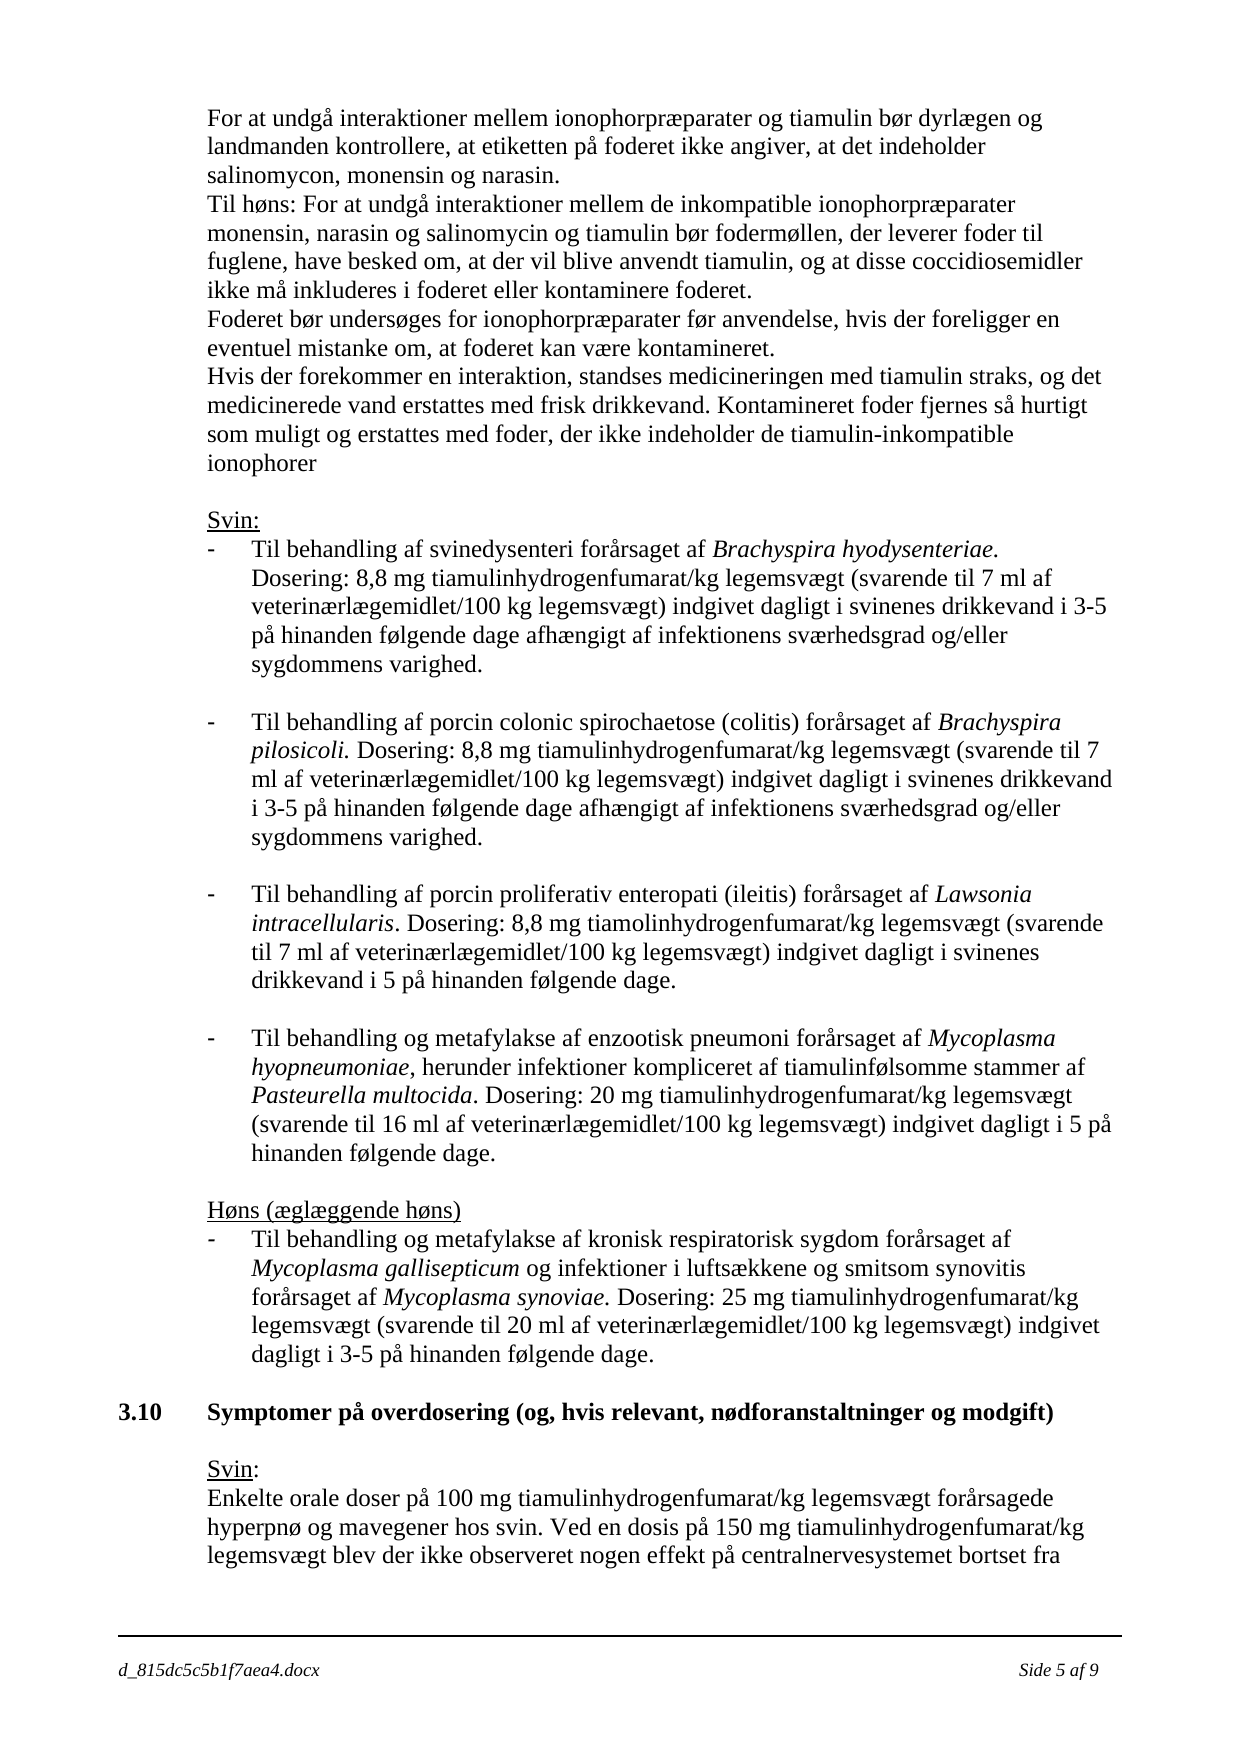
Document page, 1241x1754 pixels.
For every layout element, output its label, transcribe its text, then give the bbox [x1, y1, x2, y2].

text Høns (æglæggende høns) [207, 1196, 1122, 1224]
text Hvis der forekommer en interaktion, standses medicineringen med tiamulin straks, og det medicinerede vand erstattes med frisk drikkevand. Kontamineret foder fjernes så hurtigt som muligt og erstattes med foder, der ikke indeholder de tiamulin-inkompatible ionophorer [207, 361, 1122, 476]
text Svin: [207, 1454, 1122, 1483]
list Til behandling af porcin proliferativ enteropati (ileitis) forårsaget af Lawsonia intracellularis. Dosering: 8,8 mg tiamolinhydrogenfumarat/kg legemsvægt (svarende til 7 ml af veterinærlægemidlet/100 kg legemsvægt) indgivet dagligt i svinenes drikkevand i 5 på hinanden følgende dage. [207, 879, 1122, 994]
list Til behandling af porcin colonic spirochaetose (colitis) forårsaget af Brachyspira pilosicoli. Dosering: 8,8 mg tiamulinhydrogenfumarat/kg legemsvægt (svarende til 7 ml af veterinærlægemidlet/100 kg legemsvægt) indgivet dagligt i svinenes drikkevand i 3-5 på hinanden følgende dage afhængigt af infektionens sværhedsgrad og/eller sygdommens varighed. [207, 706, 1122, 850]
list Til behandling af svinedysenteri forårsaget af Brachyspira hyodysenteriae. [207, 534, 1122, 563]
text For at undgå interaktioner mellem ionophorpræparater og tiamulin bør dyrlægen og landmanden kontrollere, at etiketten på foderet ikke angiver, at det indeholder salinomycon, monensin og narasin. [207, 103, 1122, 189]
text Svin: [207, 505, 1122, 534]
text Dosering: 8,8 mg tiamulinhydrogenfumarat/kg legemsvægt (svarende til 7 ml af veterinærlægemidlet/100 kg legemsvægt) indgivet dagligt i svinenes drikkevand i 3-5 på hinanden følgende dage afhængigt af infektionens sværhedsgrad og/eller sygdommens varighed. [251, 563, 1122, 678]
text Til høns: For at undgå interaktioner mellem de inkompatible ionophorpræparater monensin, narasin og salinomycin og tiamulin bør fodermøllen, der leverer foder til fuglene, have besked om, at der vil blive anvendt tiamulin, og at disse coccidiosemidler ikke må inkluderes i foderet eller kontaminere foderet. [207, 189, 1122, 304]
list Til behandling og metafylakse af enzootisk pneumoni forårsaget af Mycoplasma hyopneumoniae, herunder infektioner kompliceret af tiamulinfølsomme stammer af Pasteurella multocida. Dosering: 20 mg tiamulinhydrogenfumarat/kg legemsvægt (svarende til 16 ml af veterinærlægemidlet/100 kg legemsvægt) indgivet dagligt i 5 på hinanden følgende dage. [207, 1023, 1122, 1167]
text Foderet bør undersøges for ionophorpræparater før anvendelse, hvis der foreligger en eventuel mistanke om, at foderet kan være kontamineret. [207, 304, 1122, 361]
text 3.10 Symptomer på overdosering (og, hvis relevant, nødforanstaltninger og modgift) [118, 1397, 1122, 1426]
list Til behandling og metafylakse af kronisk respiratorisk sygdom forårsaget af Mycoplasma gallisepticum og infektioner i luftsækkene og smitsom synovitis forårsaget af Mycoplasma synoviae. Dosering: 25 mg tiamulinhydrogenfumarat/kg legemsvægt (svarende til 20 ml af veterinærlægemidlet/100 kg legemsvægt) indgivet dagligt i 3-5 på hinanden følgende dage. [207, 1224, 1122, 1368]
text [207, 1483, 1122, 1569]
